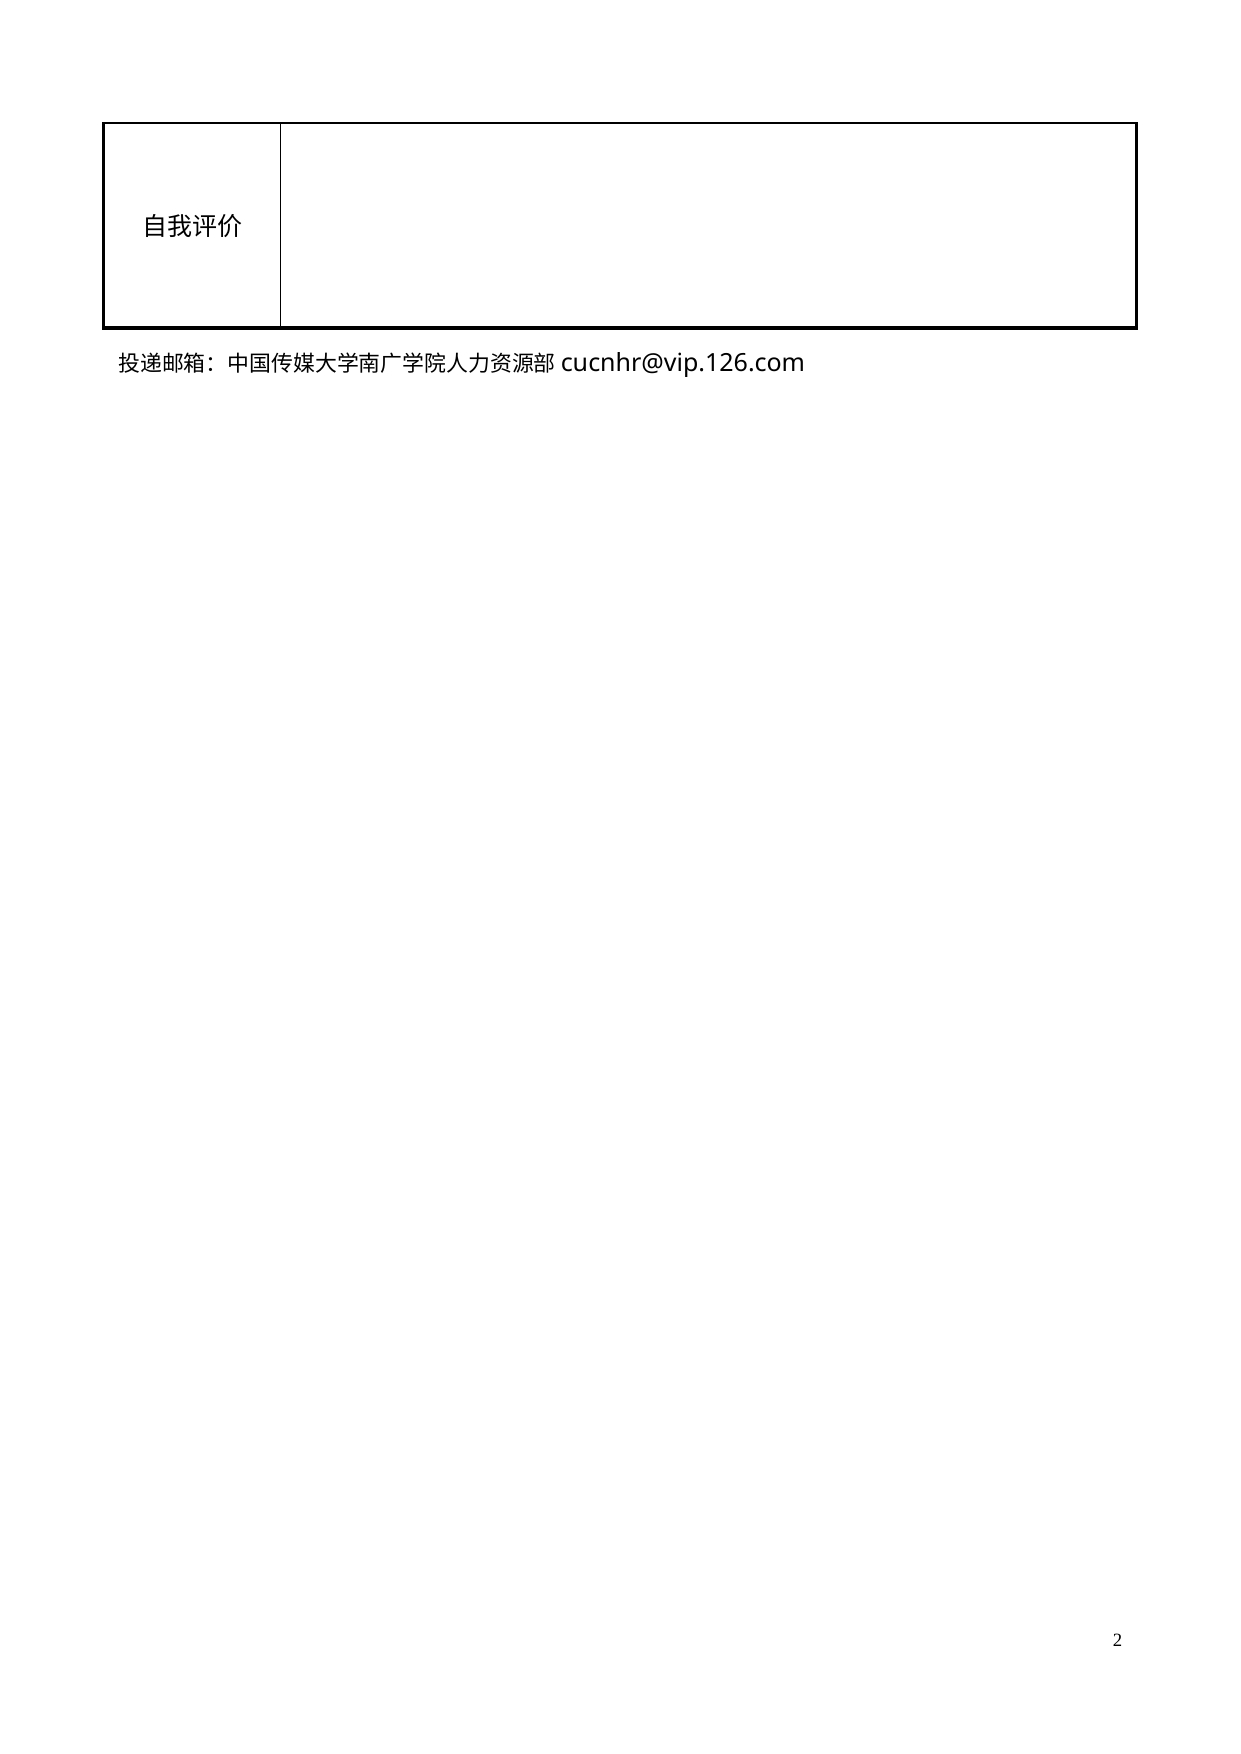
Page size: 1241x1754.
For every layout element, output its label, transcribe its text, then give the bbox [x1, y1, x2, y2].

text 投递邮箱：中国传媒大学南广学院人力资源部 cucnhr@vip.126.com [118, 330, 1122, 394]
table_cell [281, 124, 1135, 326]
table_cell 自我评价 [105, 124, 280, 326]
